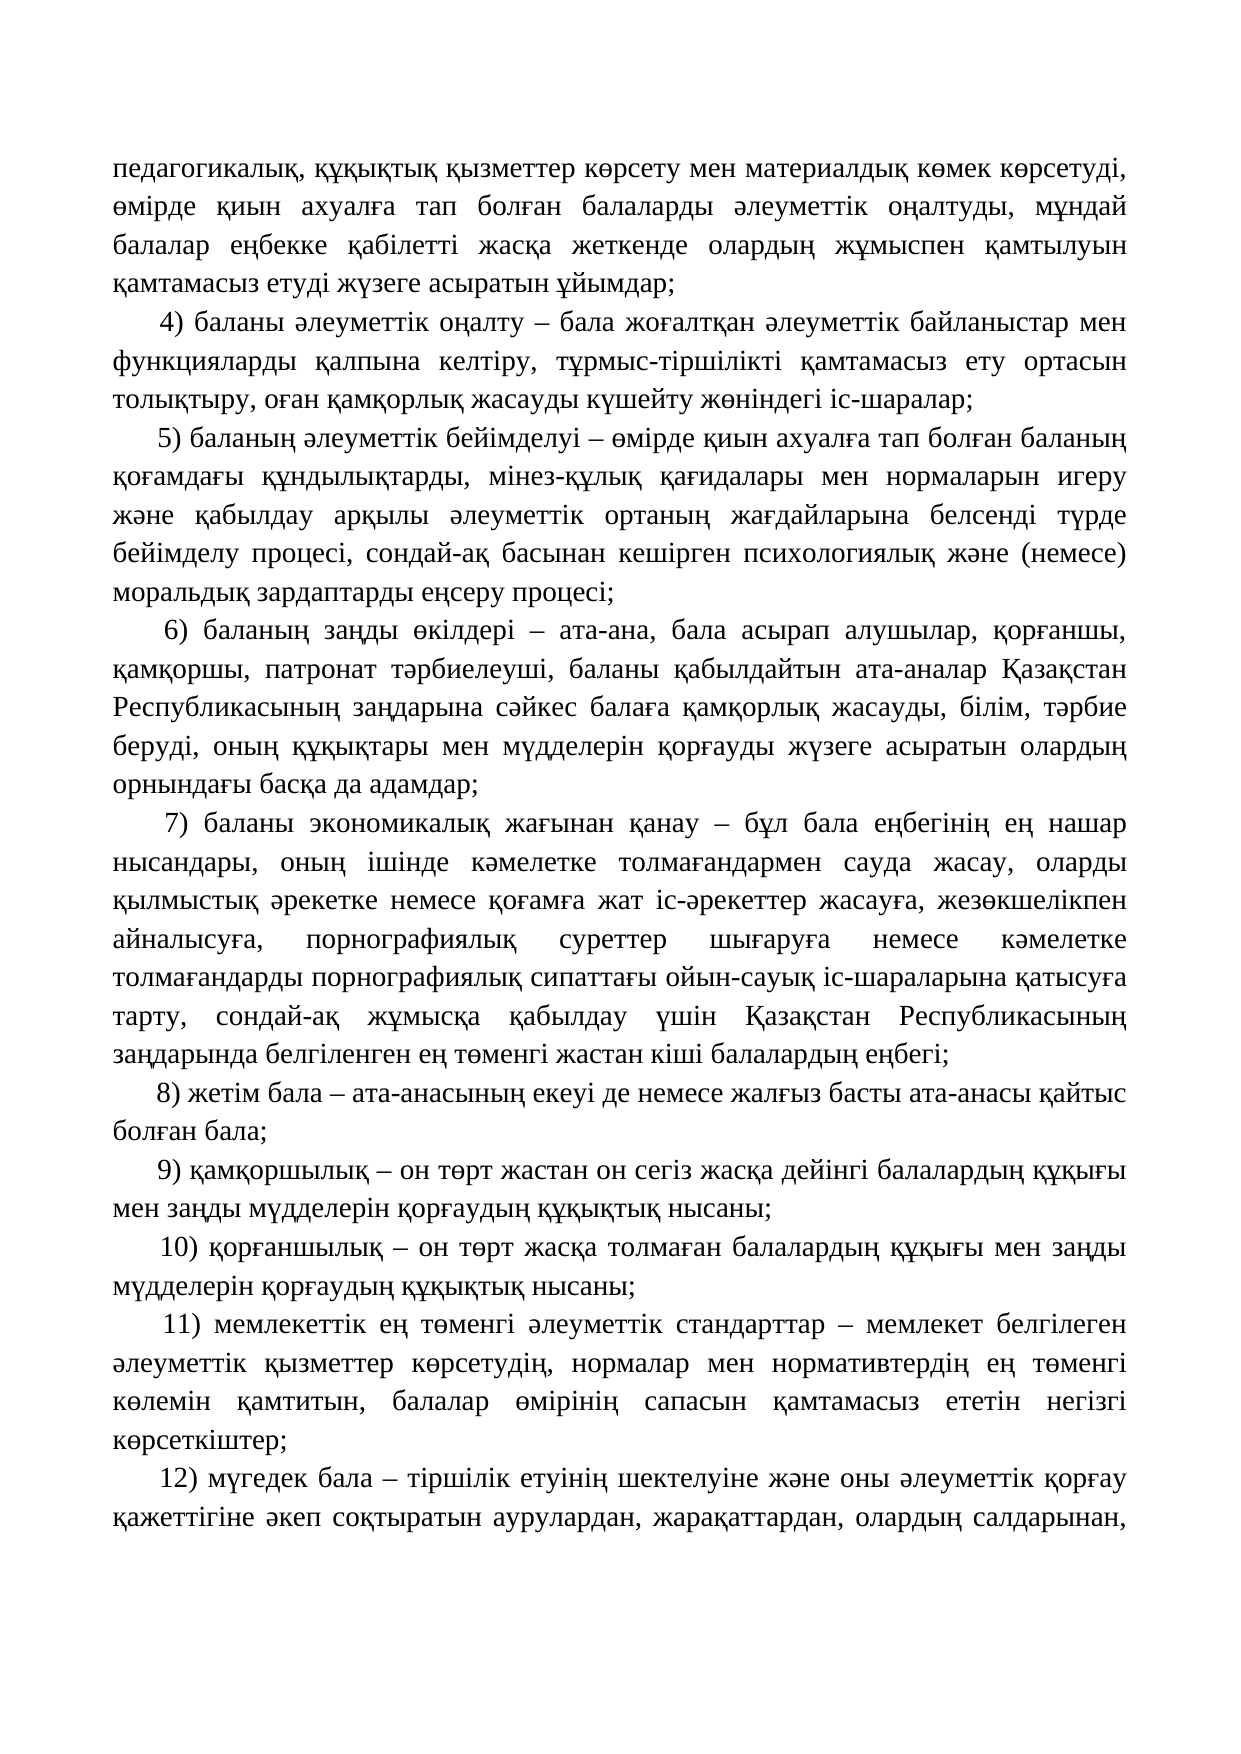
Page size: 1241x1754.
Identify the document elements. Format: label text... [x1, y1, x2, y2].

text 4) баланы әлеуметтік оңалту – бала жоғалтқан әлеуметтік байланыстар мен функцияларды қалпына келтіру, тұрмыс-тіршілікті қамтамасыз ету ортасын толықтыру, оған қамқорлық жасауды күшейту жөніндегі іс-шаралар; [112, 304, 1128, 415]
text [112, 1460, 1128, 1532]
text 7) баланы экономикалық жағынан қанау – бұл бала еңбегінің ең нашар нысандары, оның ішінде кәмелетке толмағандармен сауда жасау, оларды қылмыстық әрекетке немесе қоғамға жат іс-әрекеттер жасауға, жезөкшелікпен айналысуға, порнографиялық суреттер шығаруға немесе кәмелетке толмағандарды порнографиялық сипаттағы ойын-сауық іс-шараларына қатысуға тарту, сондай-ақ жұмысқа қабылдау үшін Қазақстан Республикасының заңдарында белгіленген ең төменгі жастан кіші балалардың еңбегі; [112, 805, 1128, 1070]
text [112, 150, 1128, 299]
text 11) мемлекеттік ең төменгі әлеуметтік стандарттар – мемлекет белгілеген әлеуметтік қызметтер көрсетудің, нормалар мен нормативтердің ең төменгі көлемін қамтитын, балалар өмірінің сапасын қамтамасыз ететін негізгі көрсеткіштер; [112, 1306, 1128, 1455]
text 9) қамқоршылық – он төрт жастан он сегіз жасқа дейінгі балалардың құқығы мен заңды мүдделерін қорғаудың құқықтық нысаны; [112, 1152, 1128, 1224]
text 10) қорғаншылық – он төрт жасқа толмаған балалардың құқығы мен заңды мүдделерін қорғаудың құқықтық нысаны; [112, 1229, 1128, 1301]
text 5) баланың әлеуметтік бейімделуі – өмірде қиын ахуалға тап болған баланың қоғамдағы құндылықтарды, мінез-құлық қағидалары мен нормаларын игеру және қабылдау арқылы әлеуметтік ортаның жағдайларына белсенді түрде бейімделу процесі, сондай-ақ басынан кешірген психологиялық және (немесе) моральдық зардаптарды еңсеру процесі; [112, 420, 1128, 607]
text 6) баланың заңды өкілдері – ата-ана, бала асырап алушылар, қорғаншы, қамқоршы, патронат тәрбиелеуші, баланы қабылдайтын ата-аналар Қазақстан Республикасының заңдарына сәйкес балаға қамқорлық жасауды, білім, тәрбие беруді, оның құқықтары мен мүдделерін қорғауды жүзеге асыратын олардың орнындағы басқа да адамдар; [112, 612, 1128, 800]
text 8) жетім бала – ата-анасының екеуі де немесе жалғыз басты ата-анасы қайтыс болған бала; [112, 1075, 1128, 1147]
